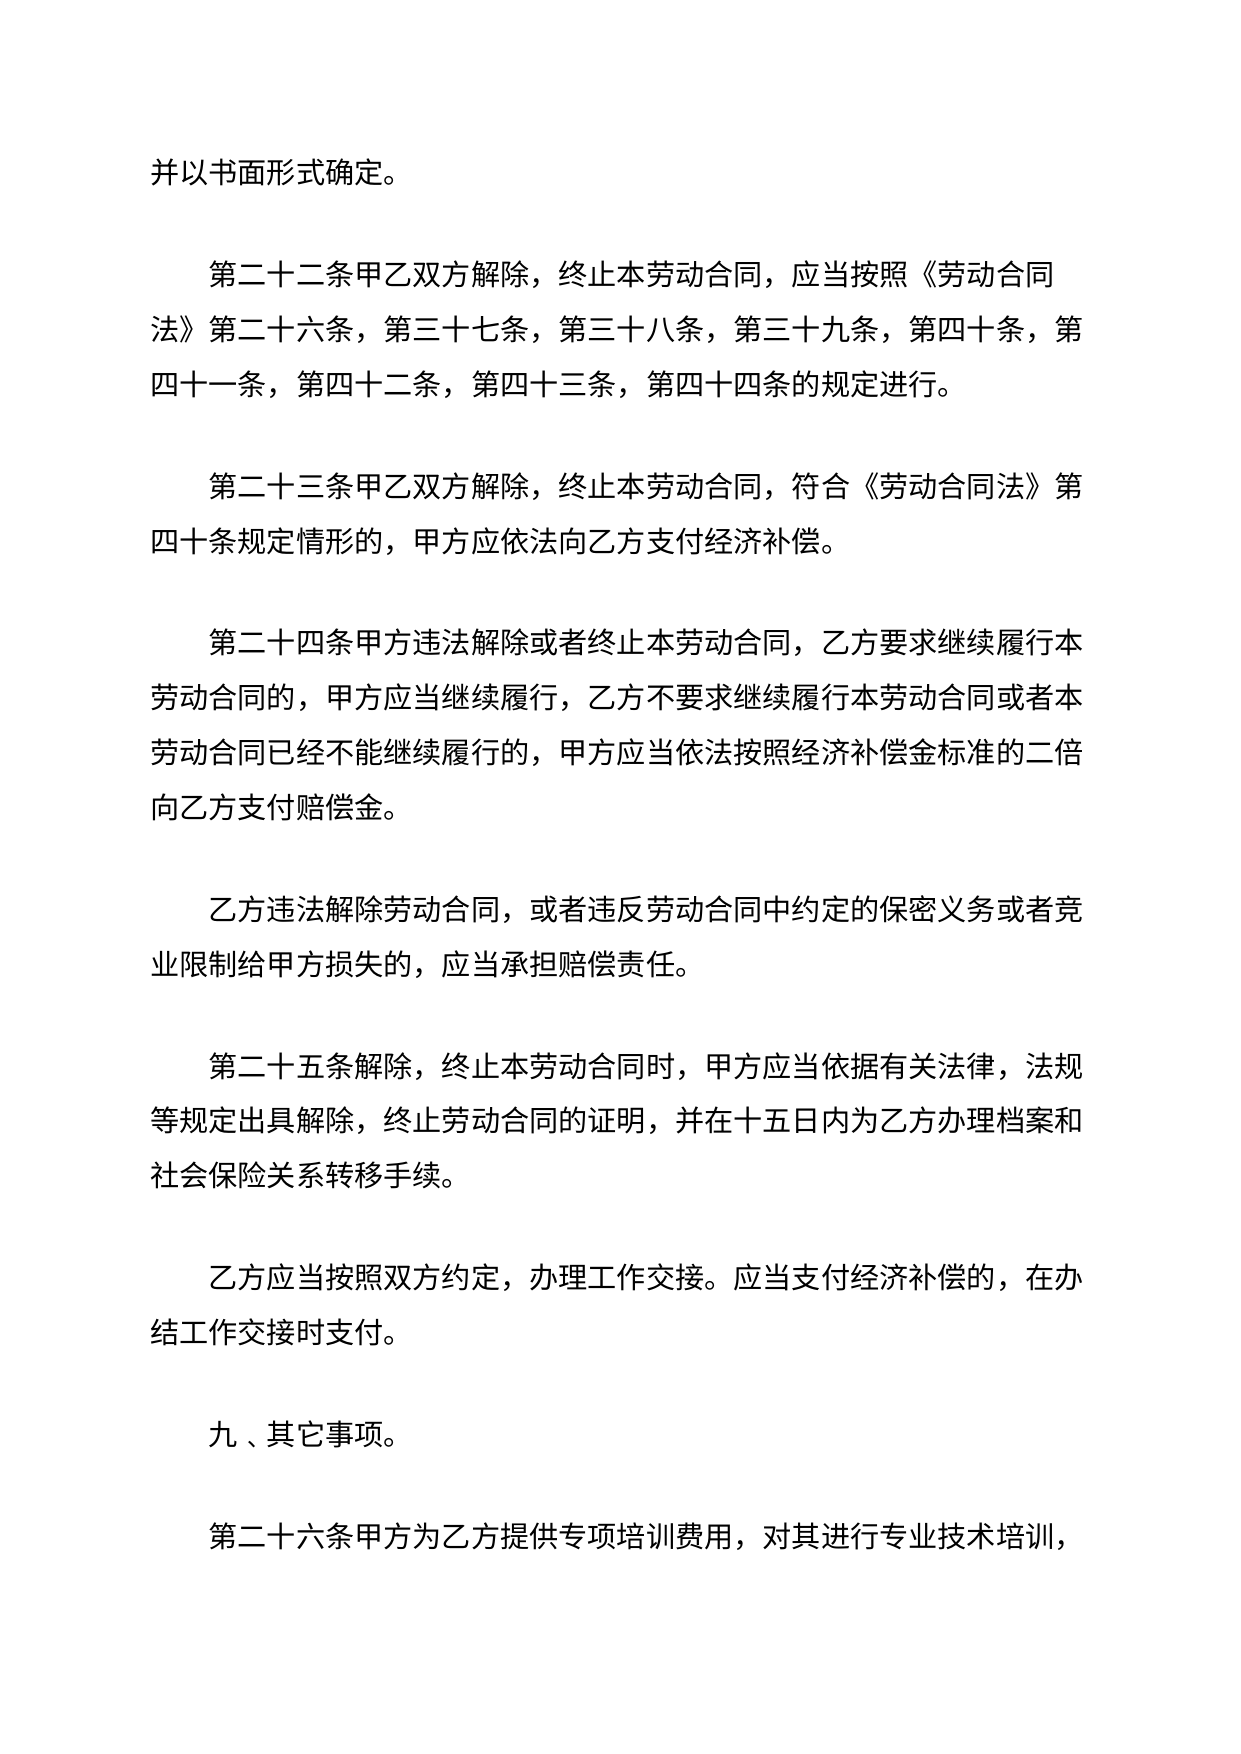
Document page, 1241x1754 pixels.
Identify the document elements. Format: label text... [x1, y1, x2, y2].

text 第二十四条甲方违法解除或者终止本劳动合同，乙方要求继续履行本劳动合同的，甲方应当继续履行，乙方不要求继续履行本劳动合同或者本劳动合同已经不能继续履行的，甲方应当依法按照经济补偿金标准的二倍向乙方支付赔偿金。 [150, 620, 1090, 827]
text 九﹑其它事项。 [150, 1411, 1090, 1454]
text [150, 1513, 1090, 1555]
text 乙方违法解除劳动合同，或者违反劳动合同中约定的保密义务或者竞业限制给甲方损失的，应当承担赔偿责任。 [150, 886, 1090, 984]
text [150, 150, 1090, 192]
text 第二十五条解除，终止本劳动合同时，甲方应当依据有关法律，法规等规定出具解除，终止劳动合同的证明，并在十五日内为乙方办理档案和社会保险关系转移手续。 [150, 1043, 1090, 1195]
text 第二十二条甲乙双方解除，终止本劳动合同，应当按照《劳动合同法》第二十六条，第三十七条，第三十八条，第三十九条，第四十条，第四十一条，第四十二条，第四十三条，第四十四条的规定进行。 [150, 252, 1090, 404]
text 乙方应当按照双方约定，办理工作交接。应当支付经济补偿的，在办结工作交接时支付。 [150, 1255, 1090, 1352]
text 第二十三条甲乙双方解除，终止本劳动合同，符合《劳动合同法》第四十条规定情形的，甲方应依法向乙方支付经济补偿。 [150, 463, 1090, 561]
